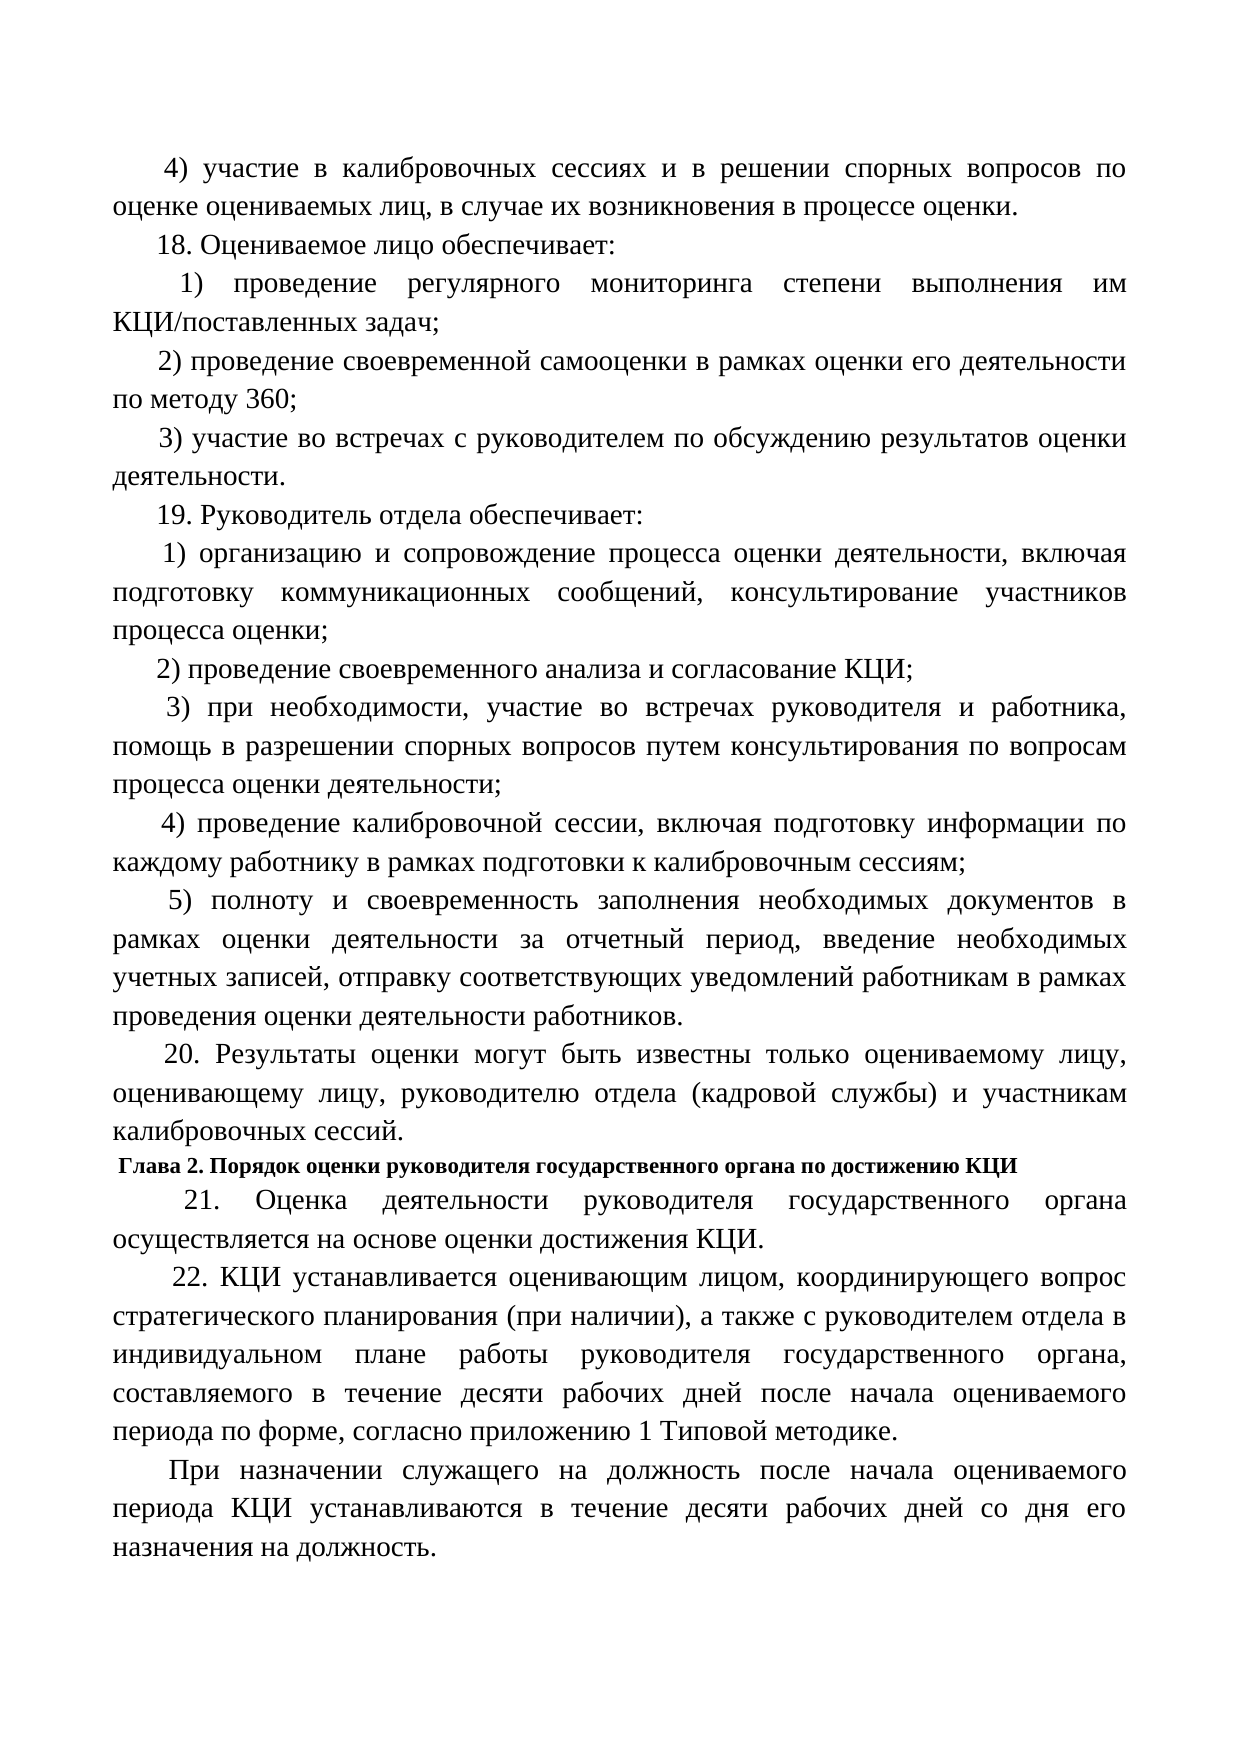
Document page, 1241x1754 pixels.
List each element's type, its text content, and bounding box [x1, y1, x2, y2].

text 2) проведение своевременной самооценки в рамках оценки его деятельности по методу 360; [112, 343, 1128, 415]
text 4) проведение калибровочной сессии, включая подготовку информации по каждому работнику в рамках подготовки к калибровочным сессиям; [112, 805, 1128, 877]
text 1) проведение регулярного мониторинга степени выполнения им КЦИ/поставленных задач; [112, 266, 1128, 338]
text 3) участие во встречах с руководителем по обсуждению результатов оценки деятельности. [112, 420, 1128, 492]
text 3) при необходимости, участие во встречах руководителя и работника, помощь в разрешении спорных вопросов путем консультирования по вопросам процесса оценки деятельности; [112, 689, 1128, 800]
text 21. Оценка деятельности руководителя государственного органа осуществляется на основе оценки достижения КЦИ. [112, 1182, 1128, 1254]
text Глава 2. Порядок оценки руководителя государственного органа по достижению КЦИ [112, 1152, 1128, 1178]
text 4) участие в калибровочных сессиях и в решении спорных вопросов по оценке оцениваемых лиц, в случае их возникновения в процессе оценки. [112, 150, 1128, 222]
text 19. Руководитель отдела обеспечивает: [112, 497, 1128, 530]
text При назначении служащего на должность после начала оцениваемого периода КЦИ устанавливаются в течение десяти рабочих дней со дня его назначения на должность. [112, 1452, 1128, 1563]
text 1) организацию и сопровождение процесса оценки деятельности, включая подготовку коммуникационных сообщений, консультирование участников процесса оценки; [112, 535, 1128, 646]
text 5) полноту и своевременность заполнения необходимых документов в рамках оценки деятельности за отчетный период, введение необходимых учетных записей, отправку соответствующих уведомлений работникам в рамках проведения оценки деятельности работников. [112, 882, 1128, 1031]
text 18. Оцениваемое лицо обеспечивает: [112, 227, 1128, 261]
text 20. Результаты оценки могут быть известны только оцениваемому лицу, оценивающему лицу, руководителю отдела (кадровой службы) и участникам калибровочных сессий. [112, 1036, 1128, 1147]
text 2) проведение своевременного анализа и согласование КЦИ; [112, 651, 1128, 684]
text 22. КЦИ устанавливается оценивающим лицом, координирующего вопрос стратегического планирования (при наличии), а также с руководителем отдела в индивидуальном плане работы руководителя государственного органа, составляемого в течение десяти рабочих дней после начала оцениваемого периода по форме, согласно приложению 1 Типовой методике. [112, 1259, 1128, 1447]
